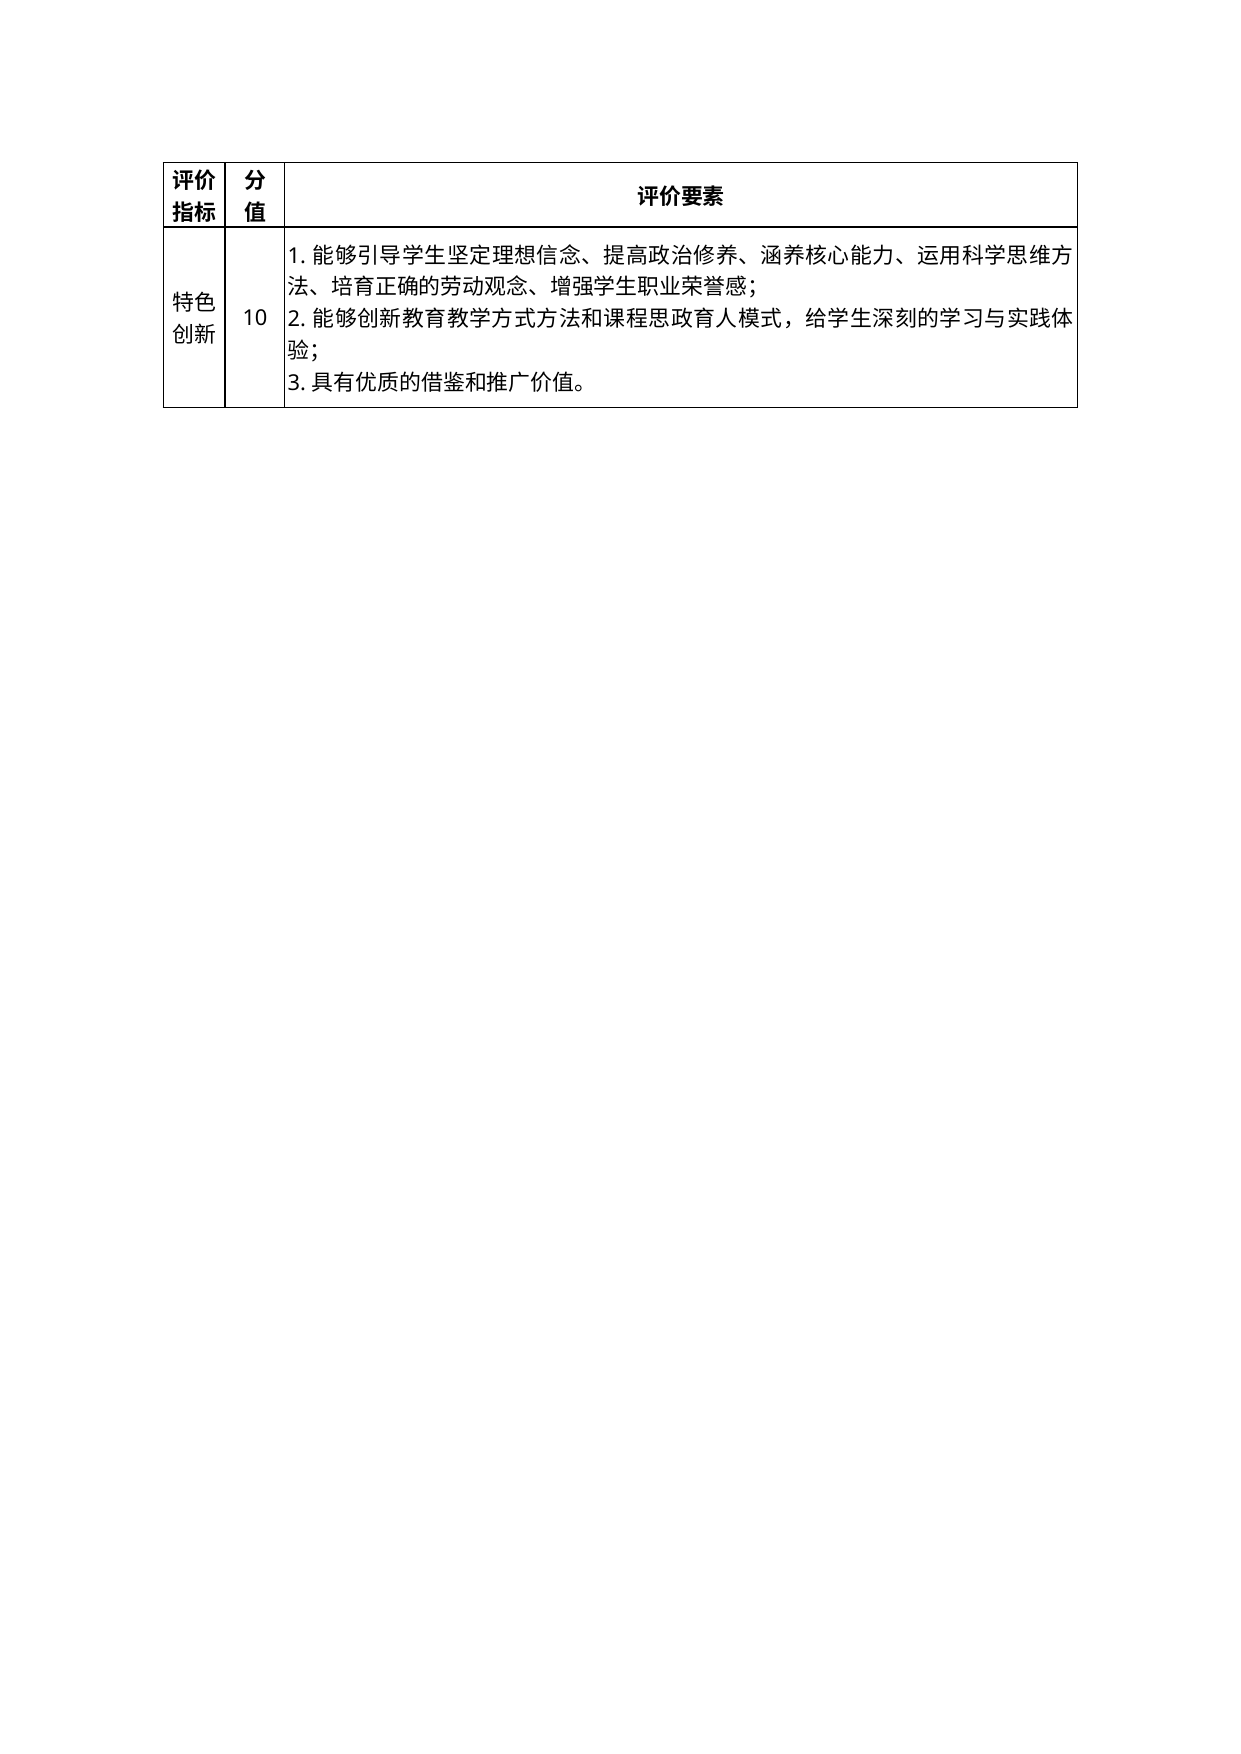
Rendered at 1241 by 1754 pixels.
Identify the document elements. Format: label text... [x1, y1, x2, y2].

table_cell 10 [226, 228, 284, 407]
table_header 评价 指标 [164, 163, 224, 226]
table_cell 1. 能够引导学生坚定理想信念、提高政治修养、涵养核心能力、运用科学思维方法、培育正确的劳动观念、增强学生职业荣誉感； 2. 能够创新教育教学方式方法和课程思政育人模式，给学生深刻的学习与实践体验； 3. 具有优质的借鉴和推广价值。 [285, 228, 1077, 407]
table_cell 特色 创新 [164, 228, 224, 407]
table_header 分 值 [226, 163, 284, 226]
table_header 评价要素 [285, 163, 1077, 226]
